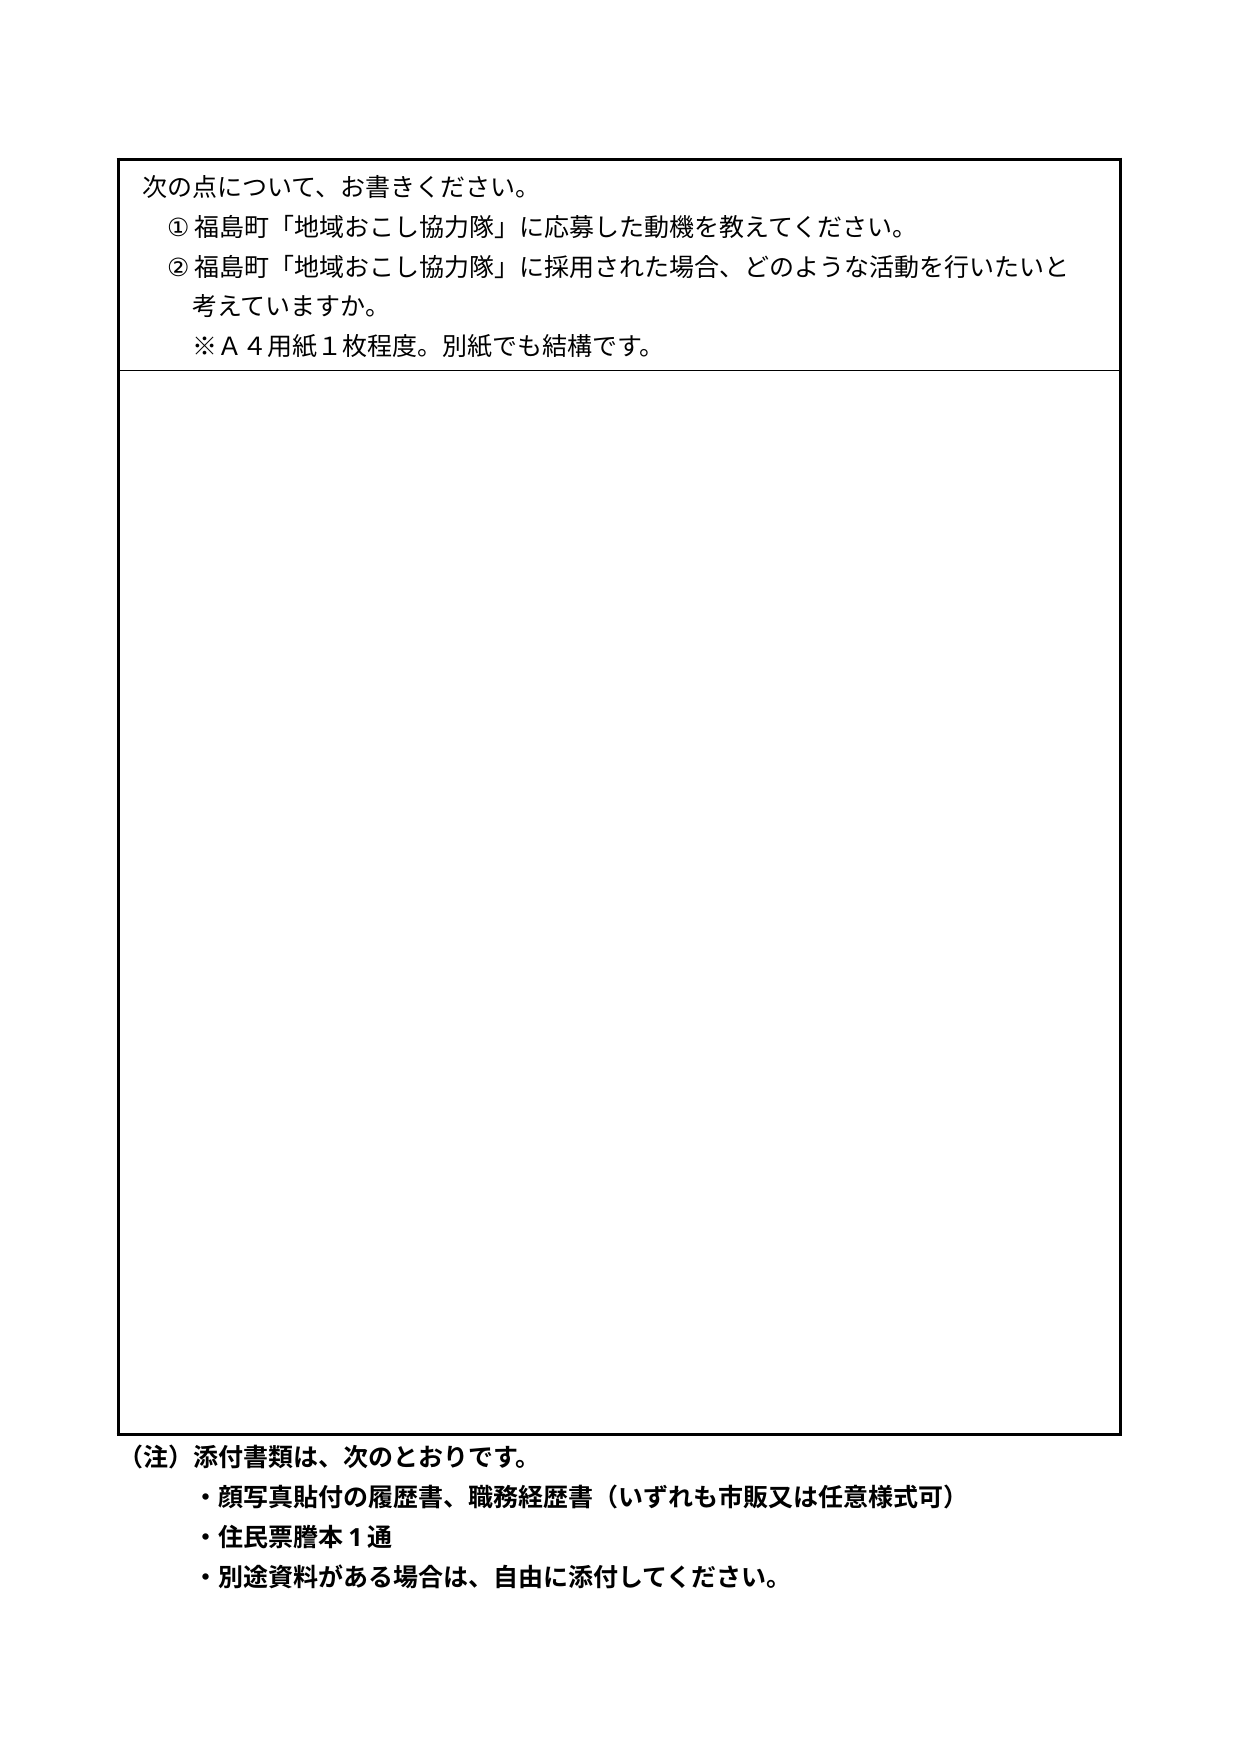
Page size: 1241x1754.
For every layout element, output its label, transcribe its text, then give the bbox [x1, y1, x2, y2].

text ・顔写真貼付の履歴書、職務経歴書（いずれも市販又は任意様式可） [118, 1476, 1122, 1516]
table_header 次の点について、お書きください。 ①福島町「地域おこし協力隊」に応募した動機を教えてください。 ②福島町「地域おこし協力隊」に採用された場合、どのような活動を行いたいと 考えていますか。 ※Ａ４用紙１枚程度。別紙でも結構です。 [120, 161, 1119, 370]
text ・住民票謄本1通 [118, 1516, 1122, 1555]
table_cell [120, 371, 1119, 1433]
text ・別途資料がある場合は、自由に添付してください。 [118, 1555, 1122, 1595]
text （注）添付書類は、次のとおりです。 [118, 1436, 1122, 1476]
